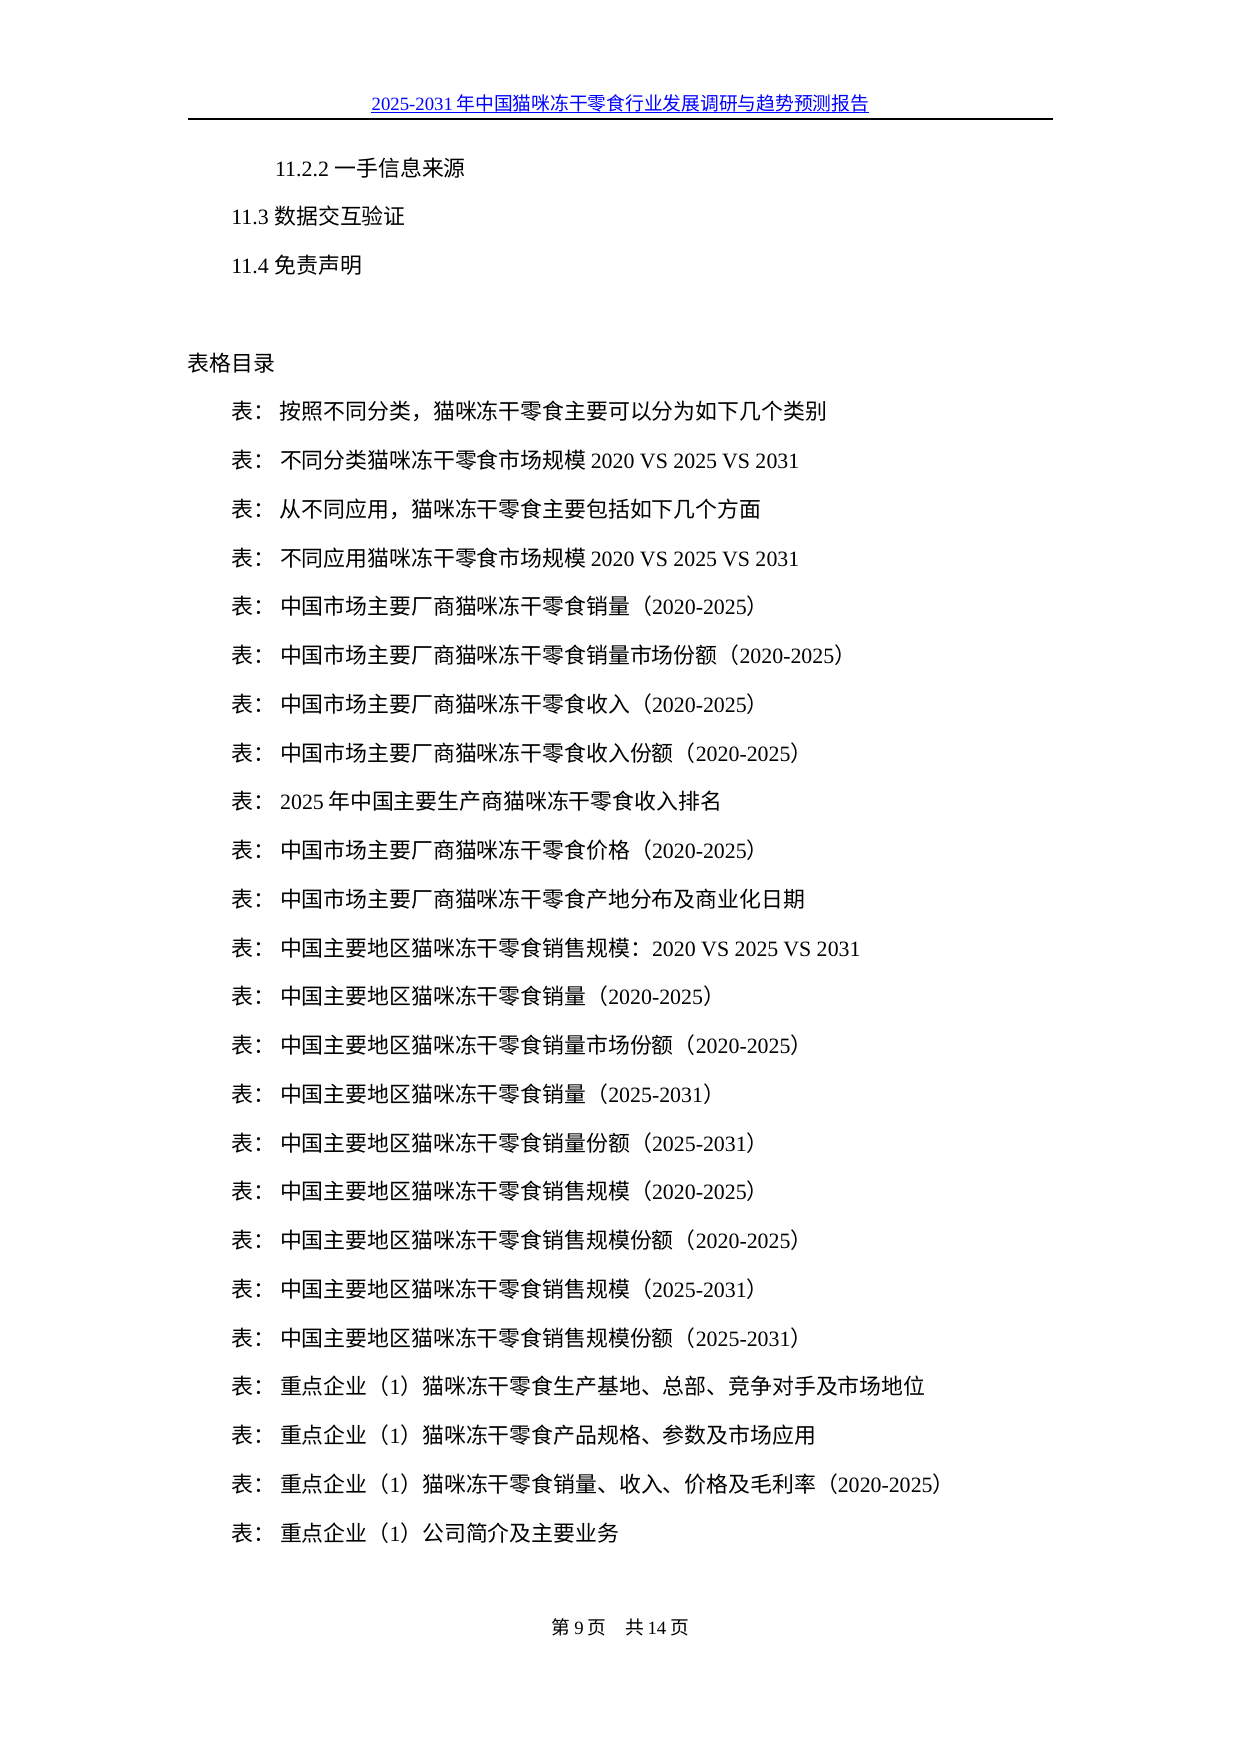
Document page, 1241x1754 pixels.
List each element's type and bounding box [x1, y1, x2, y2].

text [187, 150, 1053, 1548]
